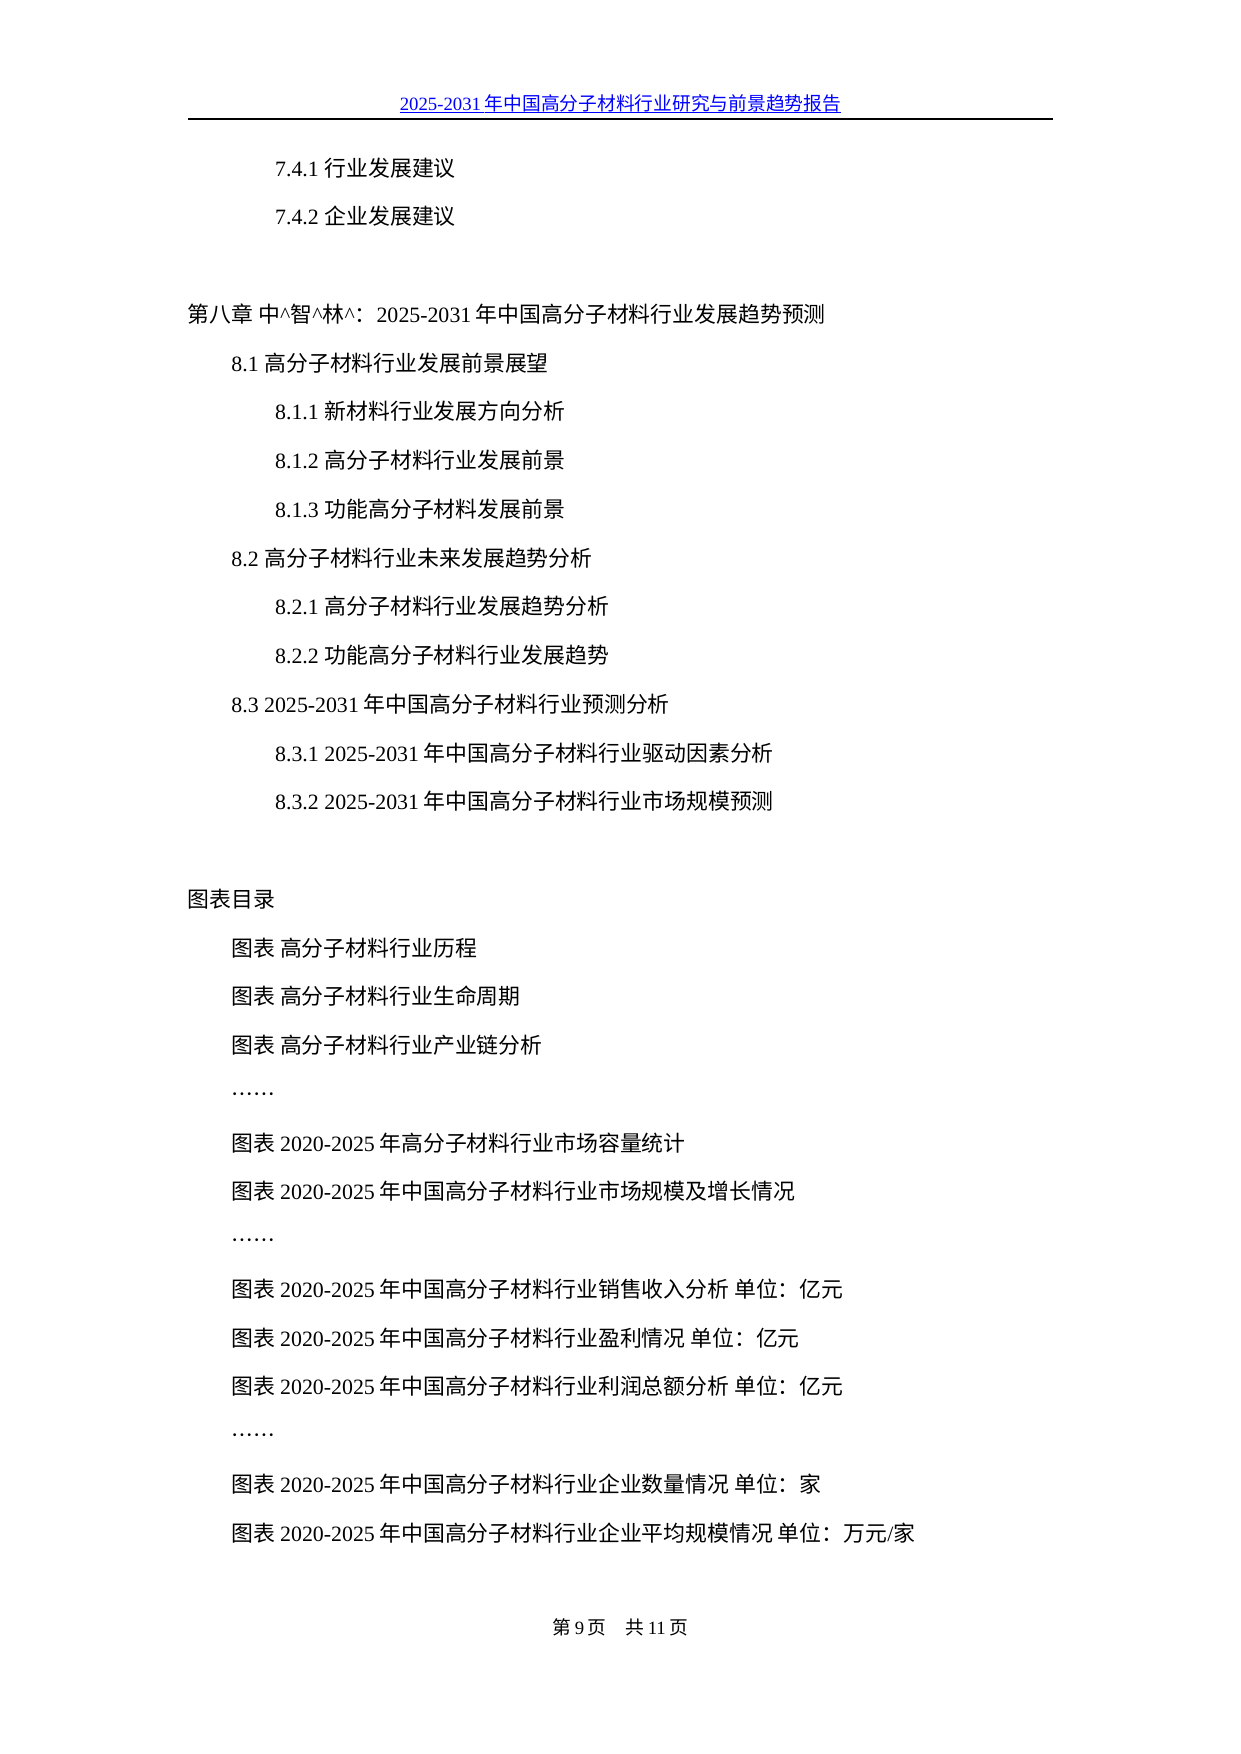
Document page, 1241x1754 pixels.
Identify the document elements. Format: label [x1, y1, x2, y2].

text [187, 150, 1053, 1548]
